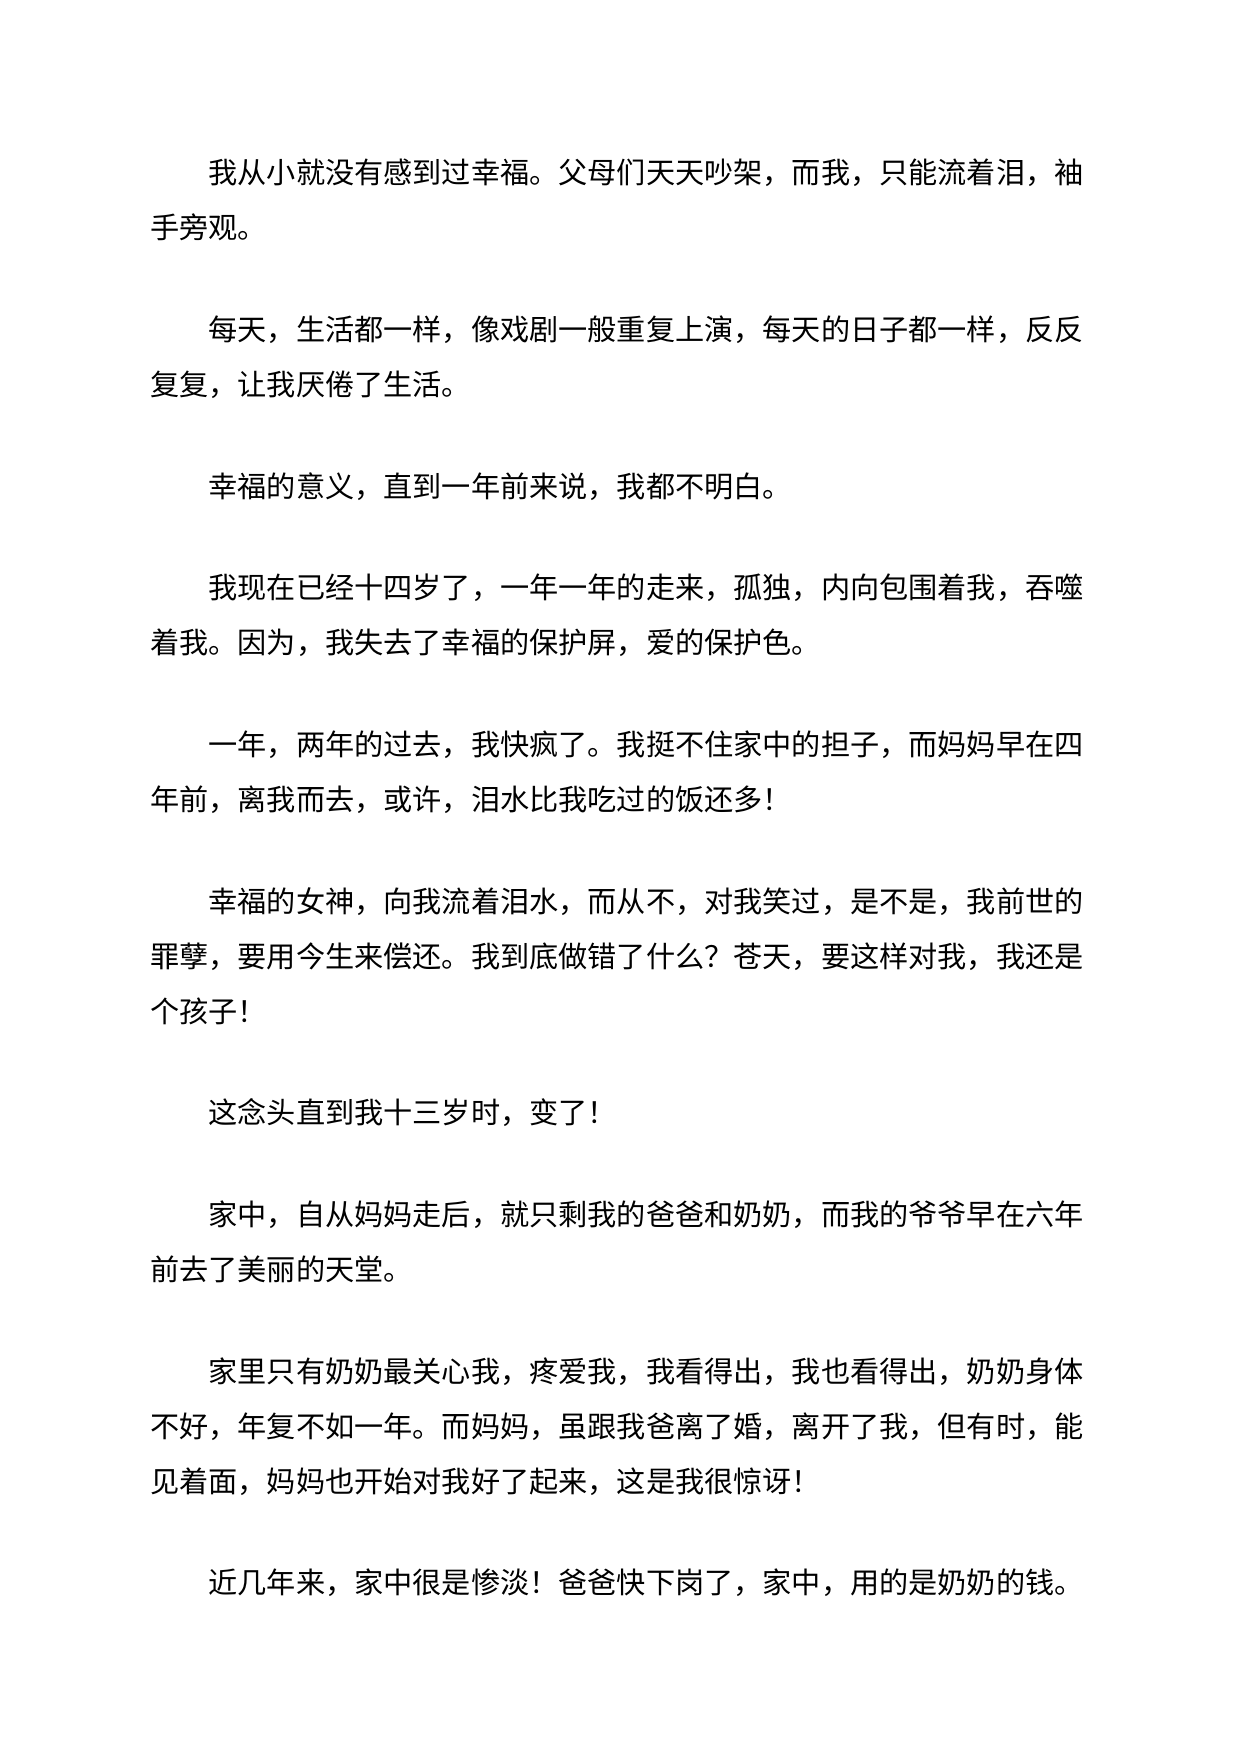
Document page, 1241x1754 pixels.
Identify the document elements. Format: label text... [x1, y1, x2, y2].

text 一年，两年的过去，我快疯了。我挺不住家中的担子，而妈妈早在四年前，离我而去，或许，泪水比我吃过的饭还多！ [150, 722, 1090, 819]
text 我现在已经十四岁了，一年一年的走来，孤独，内向包围着我，吞噬着我。因为，我失去了幸福的保护屏，爱的保护色。 [150, 565, 1090, 662]
text 每天，生活都一样，像戏剧一般重复上演，每天的日子都一样，反反复复，让我厌倦了生活。 [150, 307, 1090, 404]
text 幸福的意义，直到一年前来说，我都不明白。 [150, 463, 1090, 506]
text 家里只有奶奶最关心我，疼爱我，我看得出，我也看得出，奶奶身体不好，年复不如一年。而妈妈，虽跟我爸离了婚，离开了我，但有时，能见着面，妈妈也开始对我好了起来，这是我很惊讶！ [150, 1348, 1090, 1501]
text 幸福的女神，向我流着泪水，而从不，对我笑过，是不是，我前世的罪孽，要用今生来偿还。我到底做错了什么？苍天，要这样对我，我还是个孩子！ [150, 878, 1090, 1031]
text 这念头直到我十三岁时，变了！ [150, 1090, 1090, 1132]
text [150, 1560, 1090, 1602]
text 我从小就没有感到过幸福。父母们天天吵架，而我，只能流着泪，袖手旁观。 [150, 150, 1090, 247]
text 家中，自从妈妈走后，就只剩我的爸爸和奶奶，而我的爷爷早在六年前去了美丽的天堂。 [150, 1192, 1090, 1289]
